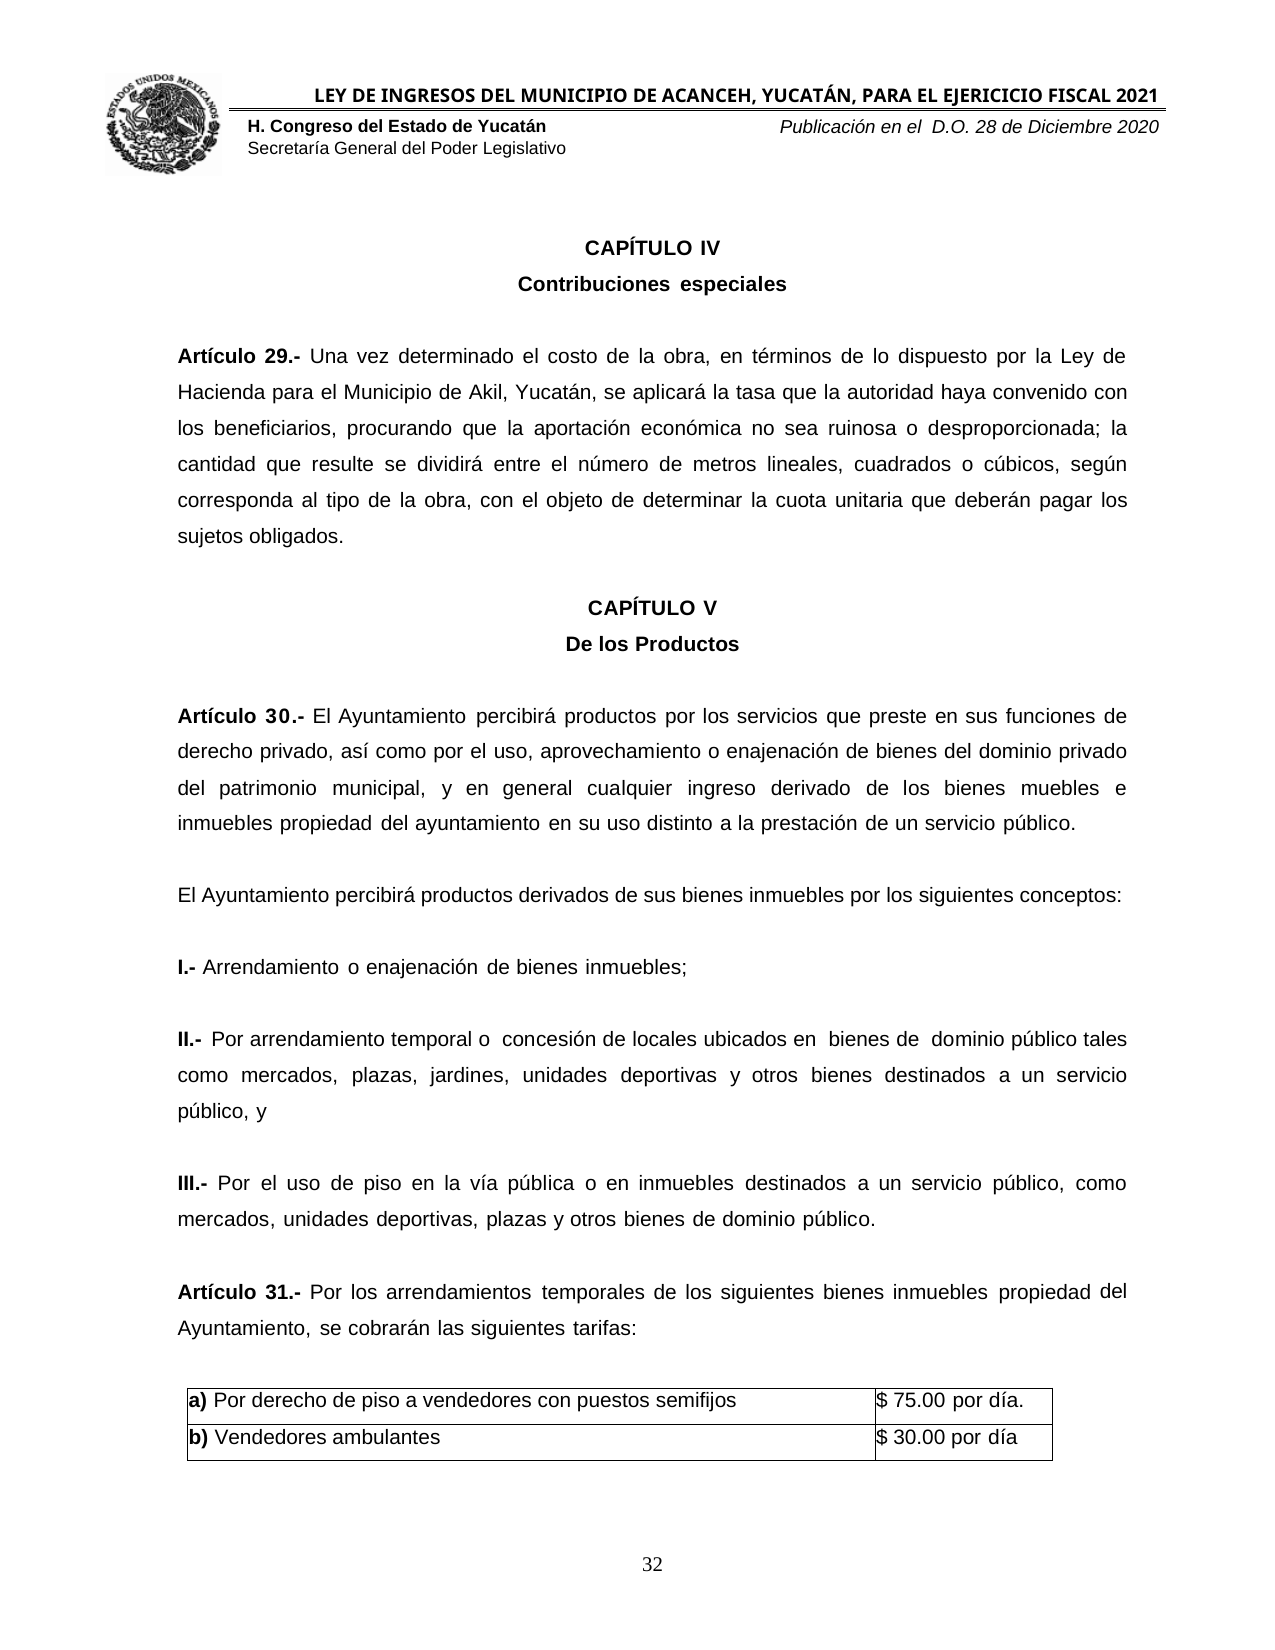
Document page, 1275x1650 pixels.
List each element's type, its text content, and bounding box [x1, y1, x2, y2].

table_header a) Por derecho de piso a vendedores con puestos semifijos [188, 1389, 875, 1424]
text CAPÍTULO IV [177, 236, 1127, 260]
text II.- Por arrendamiento temporal o concesión de locales ubicados en bienes de dominio público tales como mercados, plazas, jardines, unidades deportivas y otros bienes destinados a un servicio público, y [177, 1027, 1127, 1123]
table_header $ 75.00 por día. [876, 1389, 1052, 1424]
table_cell $ 30.00 por día [876, 1425, 1052, 1460]
text CAPÍTULO V [177, 596, 1127, 619]
text I.- Arrendamiento o enajenación de bienes inmuebles; [177, 955, 1127, 979]
text Artículo 30.- El Ayuntamiento percibirá productos por los servicios que preste en sus funciones de derecho privado, así como por el uso, aprovechamiento o enajenación de bienes del dominio privado del patrimonio municipal, y en general cualquier ingreso derivado de los bienes muebles e inmuebles propiedad del ayuntamiento en su uso distinto a la prestación de un servicio público. [177, 703, 1127, 835]
text El Ayuntamiento percibirá productos derivados de sus bienes inmuebles por los siguientes conceptos: [177, 883, 1127, 907]
table_cell b) Vendedores ambulantes [188, 1425, 875, 1460]
text Artículo 31.- Por los arrendamientos temporales de los siguientes bienes inmuebles propiedad del Ayuntamiento, se cobrarán las siguientes tarifas: [177, 1278, 1127, 1339]
text De los Productos [177, 632, 1127, 656]
text III.- Por el uso de piso en la vía pública o en inmuebles destinados a un servicio público, como mercados, unidades deportivas, plazas y otros bienes de dominio público. [177, 1171, 1127, 1231]
text Artículo 29.- Una vez determinado el costo de la obra, en términos de lo dispuesto por la Ley de Hacienda para el Municipio de Akil, Yucatán, se aplicará la tasa que la autoridad haya convenido con los beneficiarios, procurando que la aportación económica no sea ruinosa o desproporcionada; la cantidad que resulte se dividirá entre el número de metros lineales, cuadrados o cúbicos, según corresponda al tipo de la obra, con el objeto de determinar la cuota unitaria que deberán pagar los sujetos obligados. [177, 344, 1127, 548]
text Contribuciones especiales [177, 272, 1127, 296]
